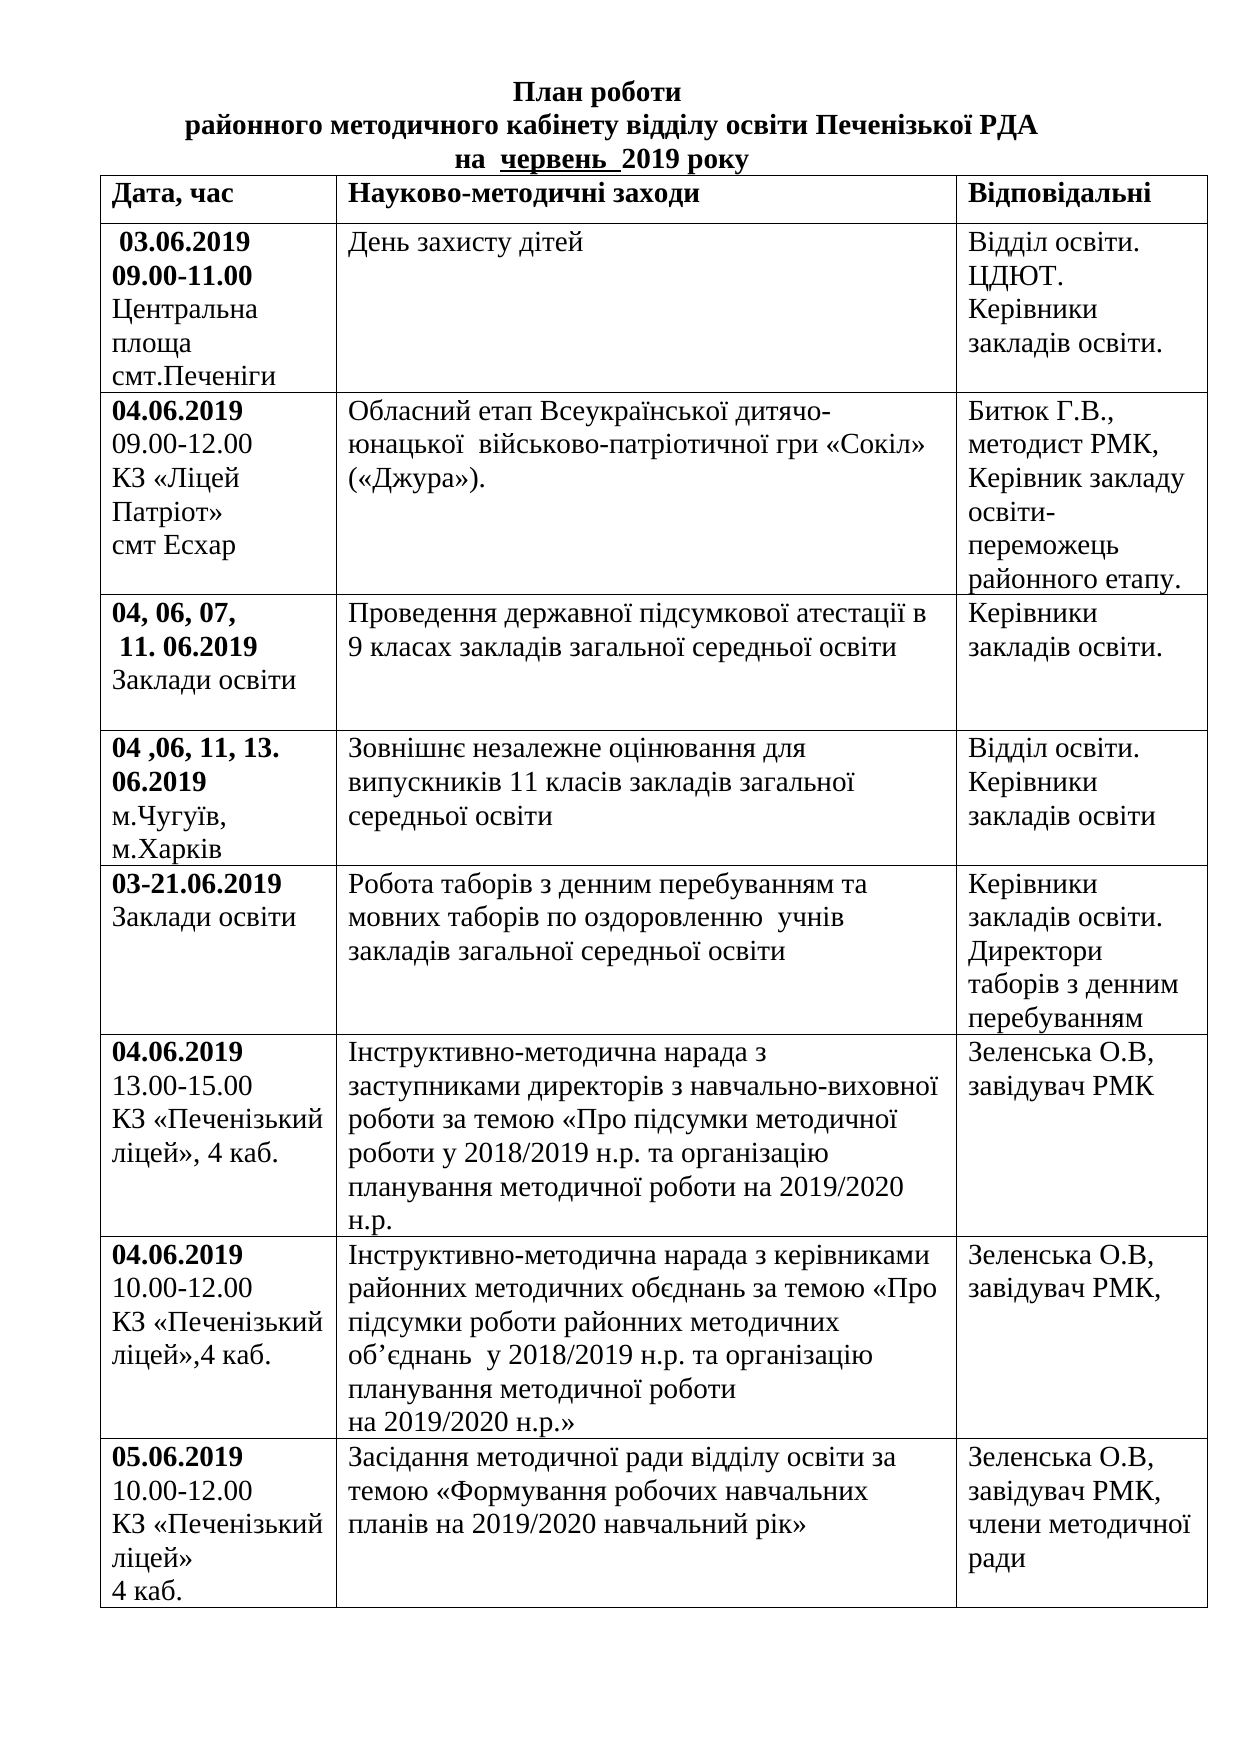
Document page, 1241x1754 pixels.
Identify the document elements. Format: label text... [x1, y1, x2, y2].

table_header Дата, час [101, 176, 336, 223]
table_cell 04, 06, 07, 11. 06.2019 Заклади освіти [101, 595, 336, 729]
table_cell Відділ освіти. Керівники закладів освіти [957, 731, 1207, 865]
table_cell Зеленська О.В, завідувач РМК [957, 1035, 1207, 1236]
table_cell Обласний етап Всеукраїнської дитячо-юнацької військово-патріотичної гри «Сокіл» («Джура»). [337, 393, 956, 594]
table_cell Битюк Г.В., методист РМК, Керівник закладу освіти-переможець районного етапу. [957, 393, 1207, 594]
table_cell Проведення державної підсумкової атестації в 9 класах закладів загальної середньої освіти [337, 595, 956, 729]
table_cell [101, 1439, 336, 1607]
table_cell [337, 1439, 956, 1607]
table_cell Інструктивно-методична нарада з керівниками районних методичних обєднань за темою «Про підсумки роботи районних методичних об’єднань у 2018/2019 н.р. та організацію планування методичної роботи на 2019/2020 н.р.» [337, 1237, 956, 1438]
table_cell Керівники закладів освіти. [957, 595, 1207, 729]
table_header Відповідальні [957, 176, 1207, 223]
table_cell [957, 1439, 1207, 1607]
table_cell Зовнішнє незалежне оцінювання для випускників 11 класів закладів загальної середньої освіти [337, 731, 956, 865]
table_cell 04.06.2019 09.00-12.00 КЗ «Ліцей Патріот» смт Есхар [101, 393, 336, 594]
table_cell 03-21.06.2019 Заклади освіти [101, 866, 336, 1033]
table_cell Інструктивно-методична нарада з заступниками директорів з навчально-виховної роботи за темою «Про підсумки методичної роботи у 2018/2019 н.р. та організацію планування методичної роботи на 2019/2020 н.р. [337, 1035, 956, 1236]
text План роботи [177, 74, 1152, 107]
table_header Науково-методичні заходи [337, 176, 956, 223]
table_cell Зеленська О.В, завідувач РМК, [957, 1237, 1207, 1438]
table_cell 04.06.2019 10.00-12.00 КЗ «Печенізький ліцей»,4 каб. [101, 1237, 336, 1438]
table_cell 04.06.2019 13.00-15.00 КЗ «Печенізький ліцей», 4 каб. [101, 1035, 336, 1236]
table_cell Робота таборів з денним перебуванням та мовних таборів по оздоровленню учнів закладів загальної середньої освіти [337, 866, 956, 1033]
table_cell Керівники закладів освіти. Директори таборів з денним перебуванням [957, 866, 1207, 1033]
text на червень 2019 року [177, 141, 1152, 174]
table_cell День захисту дітей [337, 224, 956, 392]
text районного методичного кабінету відділу освіти Печенізької РДА [177, 107, 1152, 141]
table_cell 04 ,06, 11, 13. 06.2019 м.Чугуїв, м.Харків [101, 731, 336, 865]
table_cell Відділ освіти. ЦДЮТ. Керівники закладів освіти. [957, 224, 1207, 392]
table_cell 03.06.2019 09.00-11.00 Центральна площа смт.Печеніги [101, 224, 336, 392]
